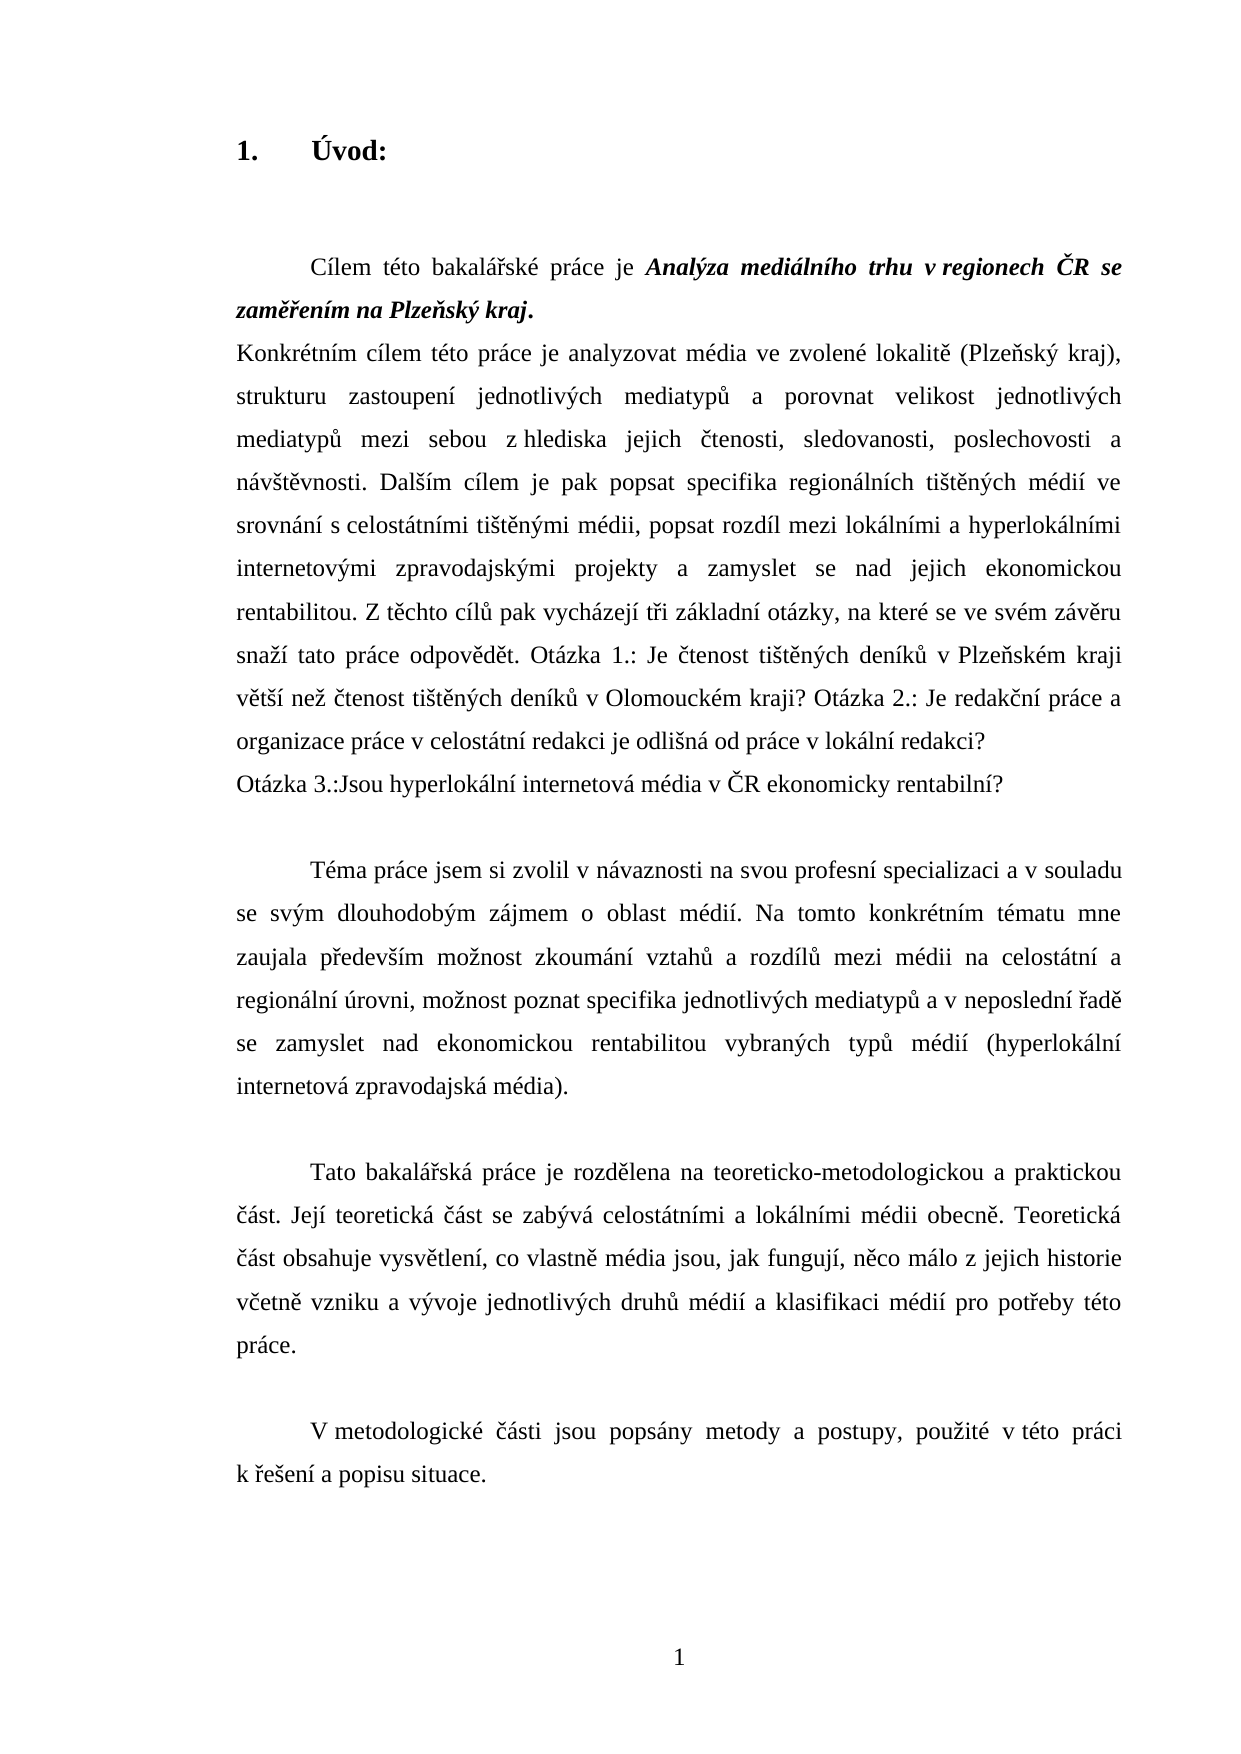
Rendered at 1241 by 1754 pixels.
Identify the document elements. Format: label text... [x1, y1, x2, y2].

list Úvod: [236, 133, 1122, 166]
text Konkrétním cílem této práce je analyzovat média ve zvolené lokalitě (Plzeňský kraj), strukturu zastoupení jednotlivých mediatypů a porovnat velikost jednotlivých mediatypů mezi sebou z hlediska jejich čtenosti, sledovanosti, poslechovosti a návštěvnosti. Dalším cílem je pak popsat specifika regionálních tištěných médií ve srovnání s celostátními tištěnými médii, popsat rozdíl mezi lokálními a hyperlokálními internetovými zpravodajskými projekty a zamyslet se nad jejich ekonomickou rentabilitou. Z těchto cílů pak vycházejí tři základní otázky, na které se ve svém závěru snaží tato práce odpovědět. Otázka 1.: Je čtenost tištěných deníků v Plzeňském kraji větší než čtenost tištěných deníků v Olomouckém kraji? Otázka 2.: Je redakční práce a organizace práce v celostátní redakci je odlišná od práce v lokální redakci? [236, 338, 1122, 755]
text Otázka 3.:Jsou hyperlokální internetová média v ČR ekonomicky rentabilní? [236, 769, 1122, 798]
text Téma práce jsem si zvolil v návaznosti na svou profesní specializaci a v souladu se svým dlouhodobým zájmem o oblast médií. Na tomto konkrétním tématu mne zaujala především možnost zkoumání vztahů a rozdílů mezi médii na celostátní a regionální úrovni, možnost poznat specifika jednotlivých mediatypů a v neposlední řadě se zamyslet nad ekonomickou rentabilitou vybraných typů médií (hyperlokální internetová zpravodajská média). [236, 855, 1122, 1100]
text Tato bakalářská práce je rozdělena na teoreticko-metodologickou a praktickou část. Její teoretická část se zabývá celostátními a lokálními médii obecně. Teoretická část obsahuje vysvětlení, co vlastně média jsou, jak fungují, něco málo z jejich historie včetně vzniku a vývoje jednotlivých druhů médií a klasifikaci médií pro potřeby této práce. [236, 1157, 1122, 1358]
text Cílem této bakalářské práce je Analýza mediálního trhu v regionech ČR se zaměřením na Plzeňský kraj. [236, 252, 1122, 323]
text V metodologické části jsou popsány metody a postupy, použité v této práci k řešení a popisu situace. [236, 1416, 1122, 1488]
